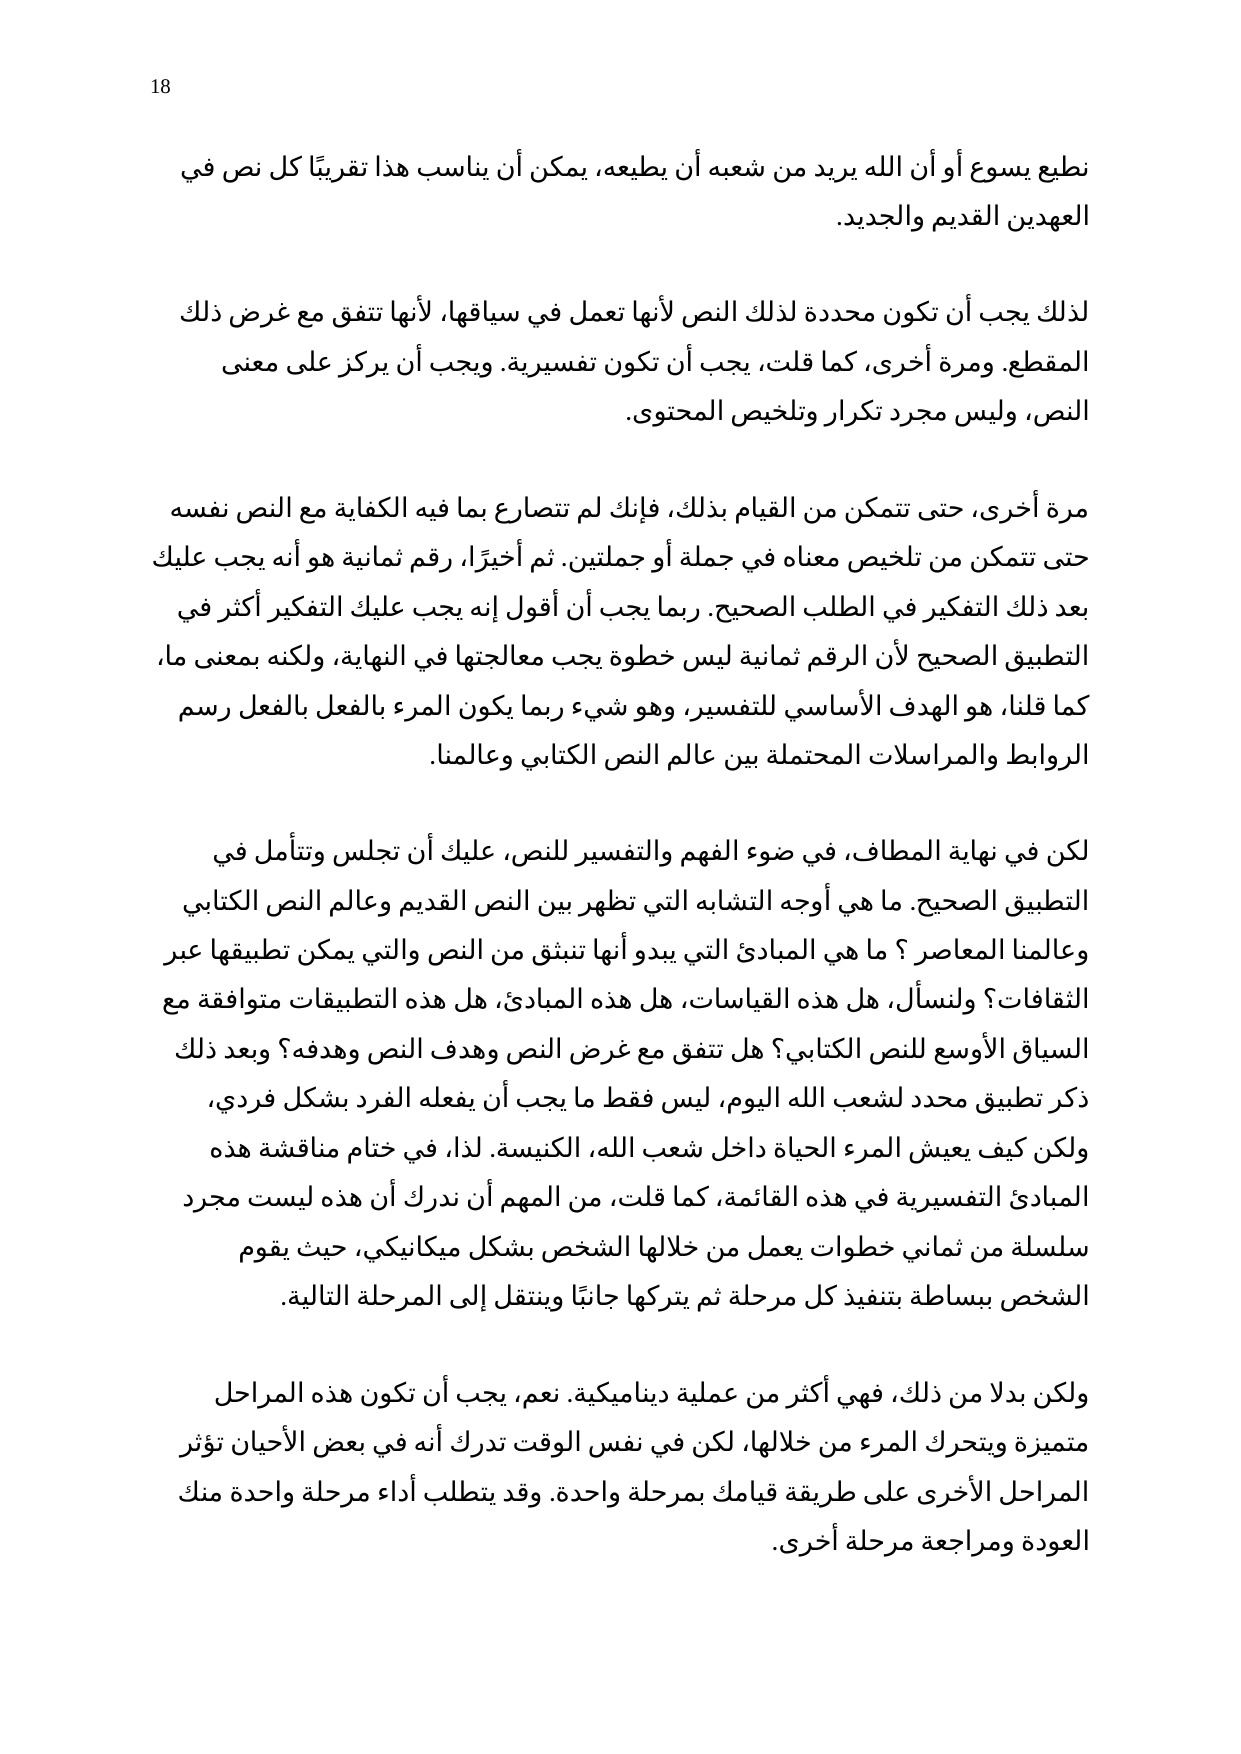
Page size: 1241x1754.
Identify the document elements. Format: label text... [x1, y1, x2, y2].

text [150, 150, 1090, 232]
text مرة أخرى، حتى تتمكن من القيام بذلك، فإنك لم تتصارع بما فيه الكفاية مع النص نفسه حتى تتمكن من تلخيص معناه في جملة أو جملتين. ثم أخيرًا، رقم ثمانية هو أنه يجب عليك بعد ذلك التفكير في الطلب الصحيح. ربما يجب أن أقول إنه يجب عليك التفكير أكثر في التطبيق الصحيح لأن الرقم ثمانية ليس خطوة يجب معالجتها في النهاية، ولكنه بمعنى ما، كما قلنا، هو الهدف الأساسي للتفسير، وهو شيء ربما يكون المرء بالفعل بالفعل رسم الروابط والمراسلات المحتملة بين عالم النص الكتابي وعالمنا. [150, 491, 1090, 771]
text ولكن بدلا من ذلك، فهي أكثر من عملية ديناميكية. نعم، يجب أن تكون هذه المراحل متميزة ويتحرك المرء من خلالها، لكن في نفس الوقت تدرك أنه في بعض الأحيان تؤثر المراحل الأخرى على طريقة قيامك بمرحلة واحدة. وقد يتطلب أداء مرحلة واحدة منك العودة ومراجعة مرحلة أخرى. [150, 1376, 1090, 1557]
text لكن في نهاية المطاف، في ضوء الفهم والتفسير للنص، عليك أن تجلس وتتأمل في التطبيق الصحيح. ما هي أوجه التشابه التي تظهر بين النص القديم وعالم النص الكتابي وعالمنا المعاصر ؟ ما هي المبادئ التي يبدو أنها تنبثق من النص والتي يمكن تطبيقها عبر الثقافات؟ ولنسأل، هل هذه القياسات، هل هذه المبادئ، هل هذه التطبيقات متوافقة مع السياق الأوسع للنص الكتابي؟ هل تتفق مع غرض النص وهدف النص وهدفه؟ وبعد ذلك ذكر تطبيق محدد لشعب الله اليوم، ليس فقط ما يجب أن يفعله الفرد بشكل فردي، ولكن كيف يعيش المرء الحياة داخل شعب الله، الكنيسة. لذا، في ختام مناقشة هذه المبادئ التفسيرية في هذه القائمة، كما قلت، من المهم أن ندرك أن هذه ليست مجرد سلسلة من ثماني خطوات يعمل من خلالها الشخص بشكل ميكانيكي، حيث يقوم الشخص ببساطة بتنفيذ كل مرحلة ثم يتركها جانبًا وينتقل إلى المرحلة التالية. [150, 834, 1090, 1313]
text لذلك يجب أن تكون محددة لذلك النص لأنها تعمل في سياقها، لأنها تتفق مع غرض ذلك المقطع. ومرة أخرى، كما قلت، يجب أن تكون تفسيرية. ويجب أن يركز على معنى النص، وليس مجرد تكرار وتلخيص المحتوى. [150, 296, 1090, 428]
